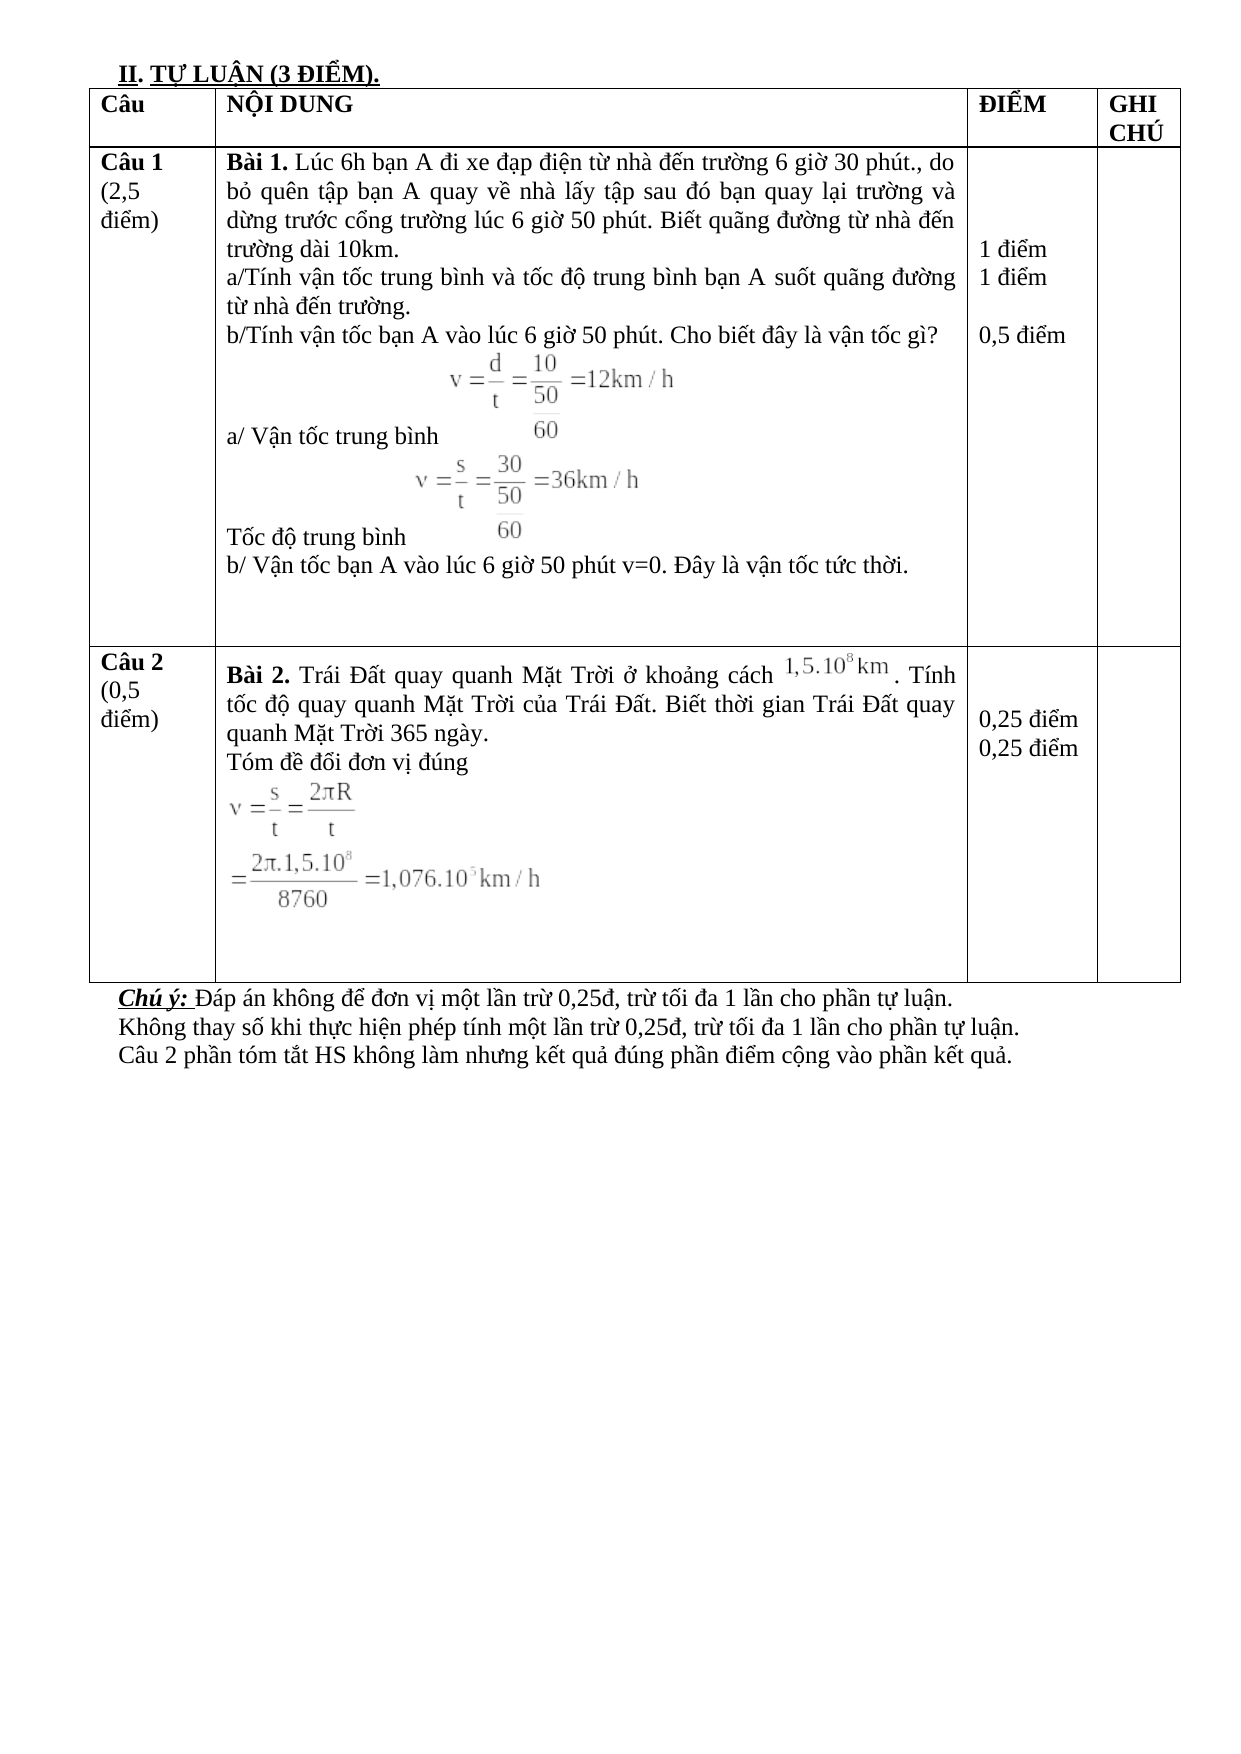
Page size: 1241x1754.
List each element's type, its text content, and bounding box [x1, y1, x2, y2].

table_cell 0,25 điểm 0,25 điểm [968, 647, 1097, 982]
table_cell 1 điểm 1 điểm 0,5 điểm [968, 148, 1097, 646]
table_cell Bài 2. Trái Đất quay quanh Mặt Trời ở khoảng cách . Tính tốc độ quay quanh Mặt Trời của Trái Đất. Biết thời gian Trái Đất quay quanh Mặt Trời 365 ngày. Tóm đề đổi đơn vị đúng [216, 647, 967, 982]
table_header Câu [90, 89, 215, 146]
table_cell Câu 2 (0,5 điểm) [90, 647, 215, 982]
text II. TỰ LUẬN (3 ĐIỂM). [88, 59, 1181, 88]
text Chú ý: Đáp án không để đơn vị một lần trừ 0,25đ, trừ tối đa 1 lần cho phần tự luận. [88, 983, 1181, 1012]
table_header ĐIỂM [968, 89, 1097, 146]
table_cell [1098, 647, 1180, 982]
table_cell [1098, 148, 1180, 646]
table_cell Bài 1. Lúc 6h bạn A đi xe đạp điện từ nhà đến trường 6 giờ 30 phút., do bỏ quên tập bạn A quay về nhà lấy tập sau đó bạn quay lại trường và dừng trước cổng trường lúc 6 giờ 50 phút. Biết quãng đường từ nhà đến trường dài 10km. a/Tính vận tốc trung bình và tốc độ trung bình bạn A suốt quãng đường từ nhà đến trường. b/Tính vận tốc bạn A vào lúc 6 giờ 50 phút. Cho biết đây là vận tốc gì? a/ Vận tốc trung bình Tốc độ trung bình b/ Vận tốc bạn A vào lúc 6 giờ 50 phút v=0. Đây là vận tốc tức thời. [216, 148, 967, 646]
text Không thay số khi thực hiện phép tính một lần trừ 0,25đ, trừ tối đa 1 lần cho phần tự luận. [88, 1012, 1181, 1041]
table_header GHI CHÚ [1098, 89, 1180, 146]
table_header NỘI DUNG [216, 89, 967, 146]
table_cell Câu 1 (2,5 điểm) [90, 148, 215, 646]
text Câu 2 phần tóm tắt HS không làm nhưng kết quả đúng phần điểm cộng vào phần kết quả. [88, 1041, 1181, 1069]
